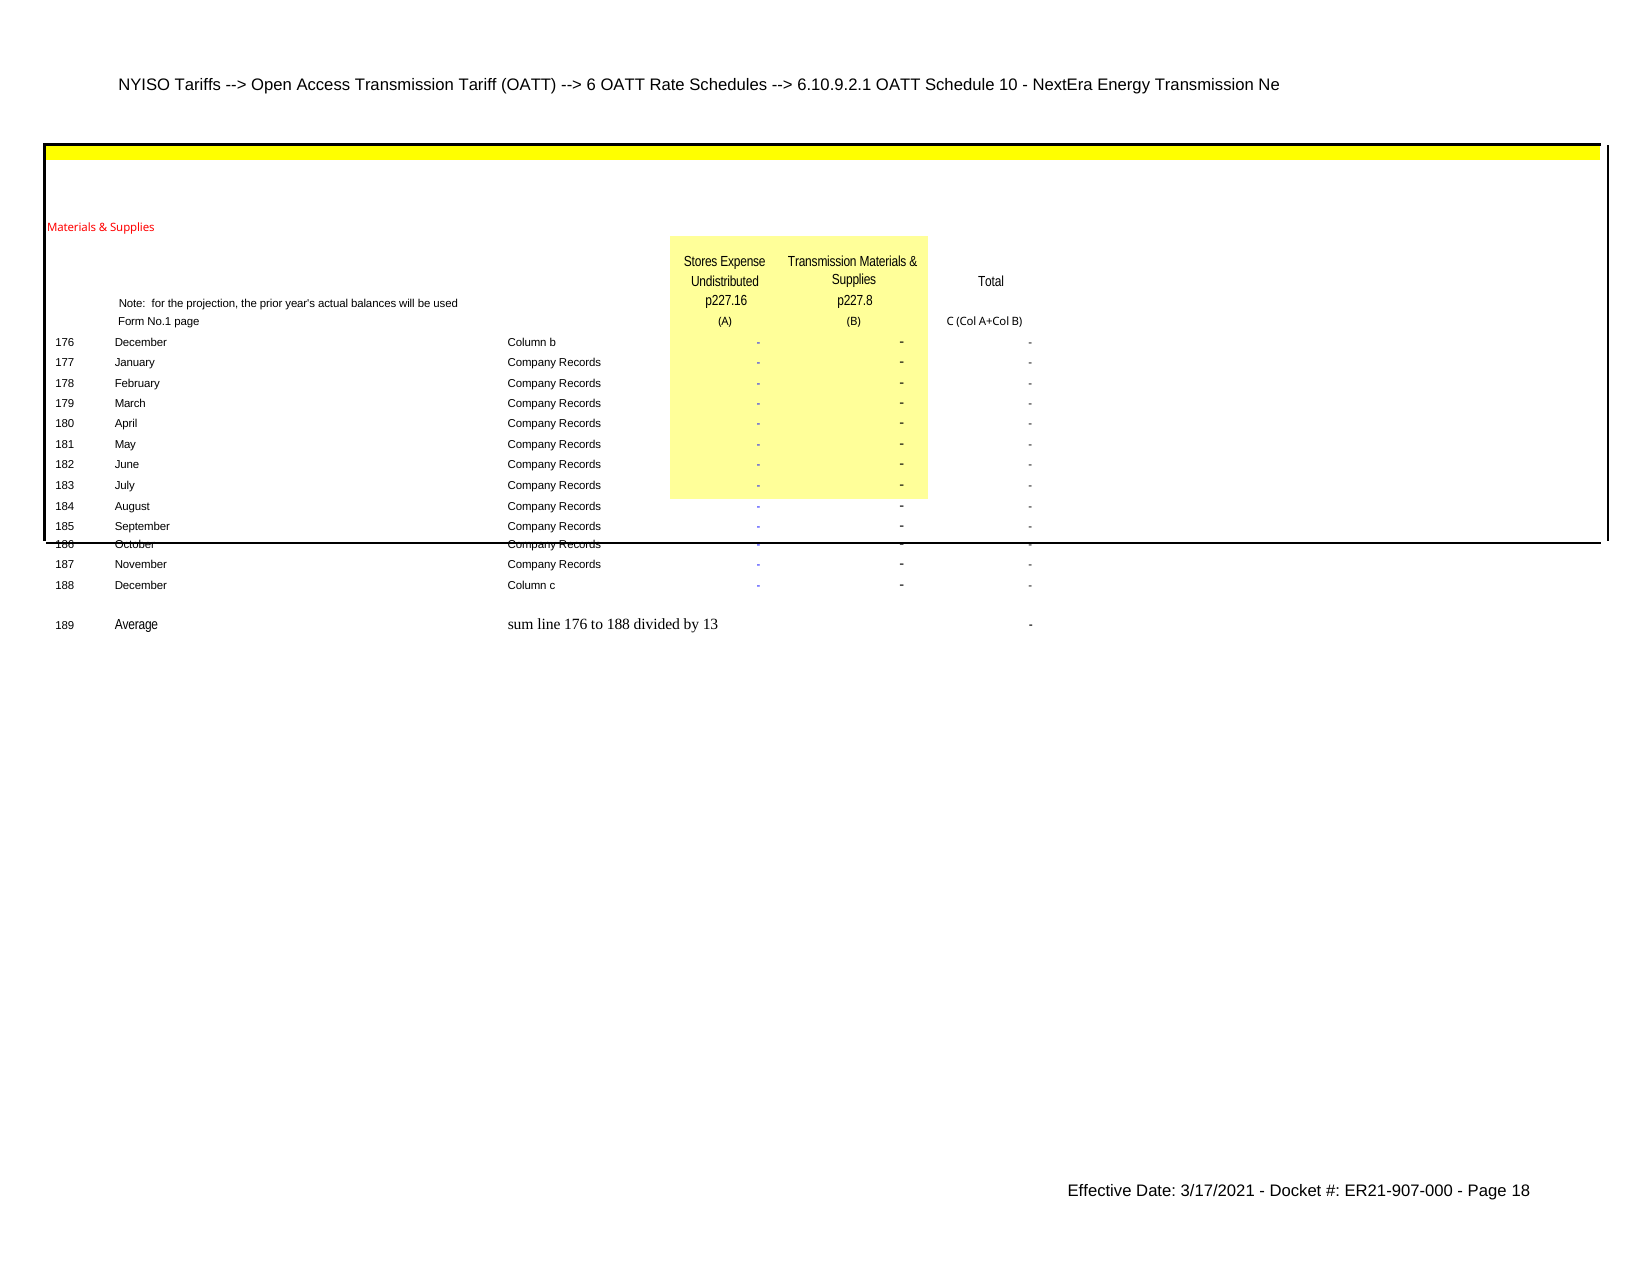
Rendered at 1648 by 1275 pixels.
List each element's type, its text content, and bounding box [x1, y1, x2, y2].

text 187 November Company Records - - - [55, 557, 1648, 572]
text 177 January Company Records - - - [55, 355, 1648, 369]
text Materials & Supplies [47, 221, 1648, 234]
text 178 February Company Records - - - [55, 376, 1648, 390]
text 188 December Column c - - - [55, 578, 1648, 592]
text Note: for the projection, the prior year's actual balances will be used p227.16 p227.8 [55, 293, 1648, 308]
text 183 July Company Records - - - [55, 478, 1648, 492]
text Form No.1 page (A) (B) C (Col A+Col B) [55, 314, 1648, 328]
text 184 August Company Records - - - [55, 498, 1648, 513]
text 176 December Column b - - - [55, 334, 1648, 349]
text Stores Expense Transmission Materials & [55, 253, 1648, 270]
text 181 May Company Records - - - [55, 437, 1648, 451]
text Undistributed Supplies Total [55, 271, 1648, 288]
text 180 April Company Records - - - [55, 416, 1648, 431]
text 185 September Company Records - - - [55, 519, 1648, 533]
text 179 March Company Records - - - [55, 396, 1648, 410]
text 182 June Company Records - - - [55, 457, 1648, 472]
text 189 Average sum line 176 to 188 divided by 13 - [55, 617, 1648, 632]
text 186 October Company Records - - - [55, 537, 1648, 551]
